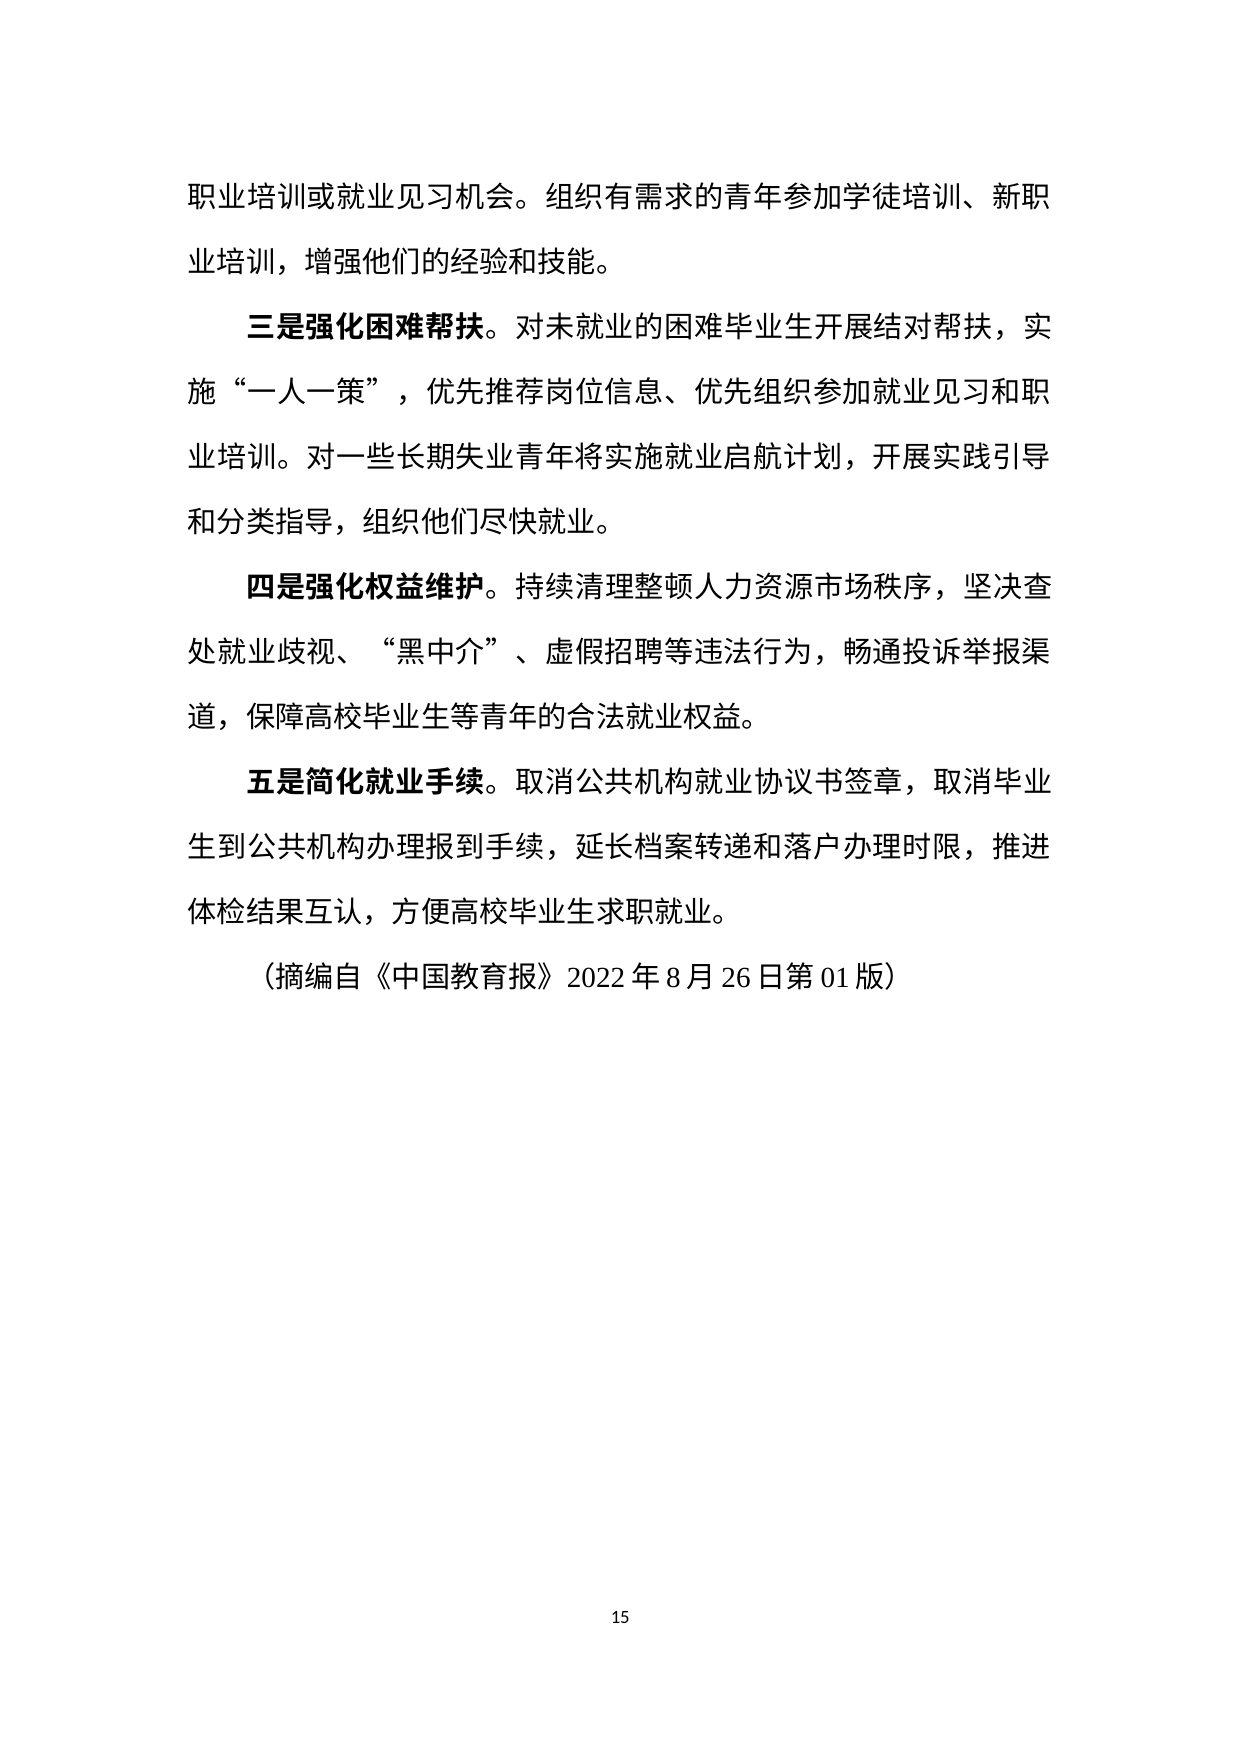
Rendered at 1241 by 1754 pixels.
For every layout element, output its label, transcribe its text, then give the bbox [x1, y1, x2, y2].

text 四是强化权益维护。持续清理整顿人力资源市场秩序，坚决查处就业歧视、“黑中介”、虚假招聘等违法行为，畅通投诉举报渠道，保障高校毕业生等青年的合法就业权益。 [187, 552, 1053, 747]
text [187, 162, 1053, 292]
text 三是强化困难帮扶。对未就业的困难毕业生开展结对帮扶，实施“一人一策”，优先推荐岗位信息、优先组织参加就业见习和职业培训。对一些长期失业青年将实施就业启航计划，开展实践引导和分类指导，组织他们尽快就业。 [187, 292, 1053, 552]
text 五是简化就业手续。取消公共机构就业协议书签章，取消毕业生到公共机构办理报到手续，延长档案转递和落户办理时限，推进体检结果互认，方便高校毕业生求职就业。 [187, 747, 1053, 942]
text （摘编自《中国教育报》2022年8月26日第01版） [187, 942, 1053, 1007]
